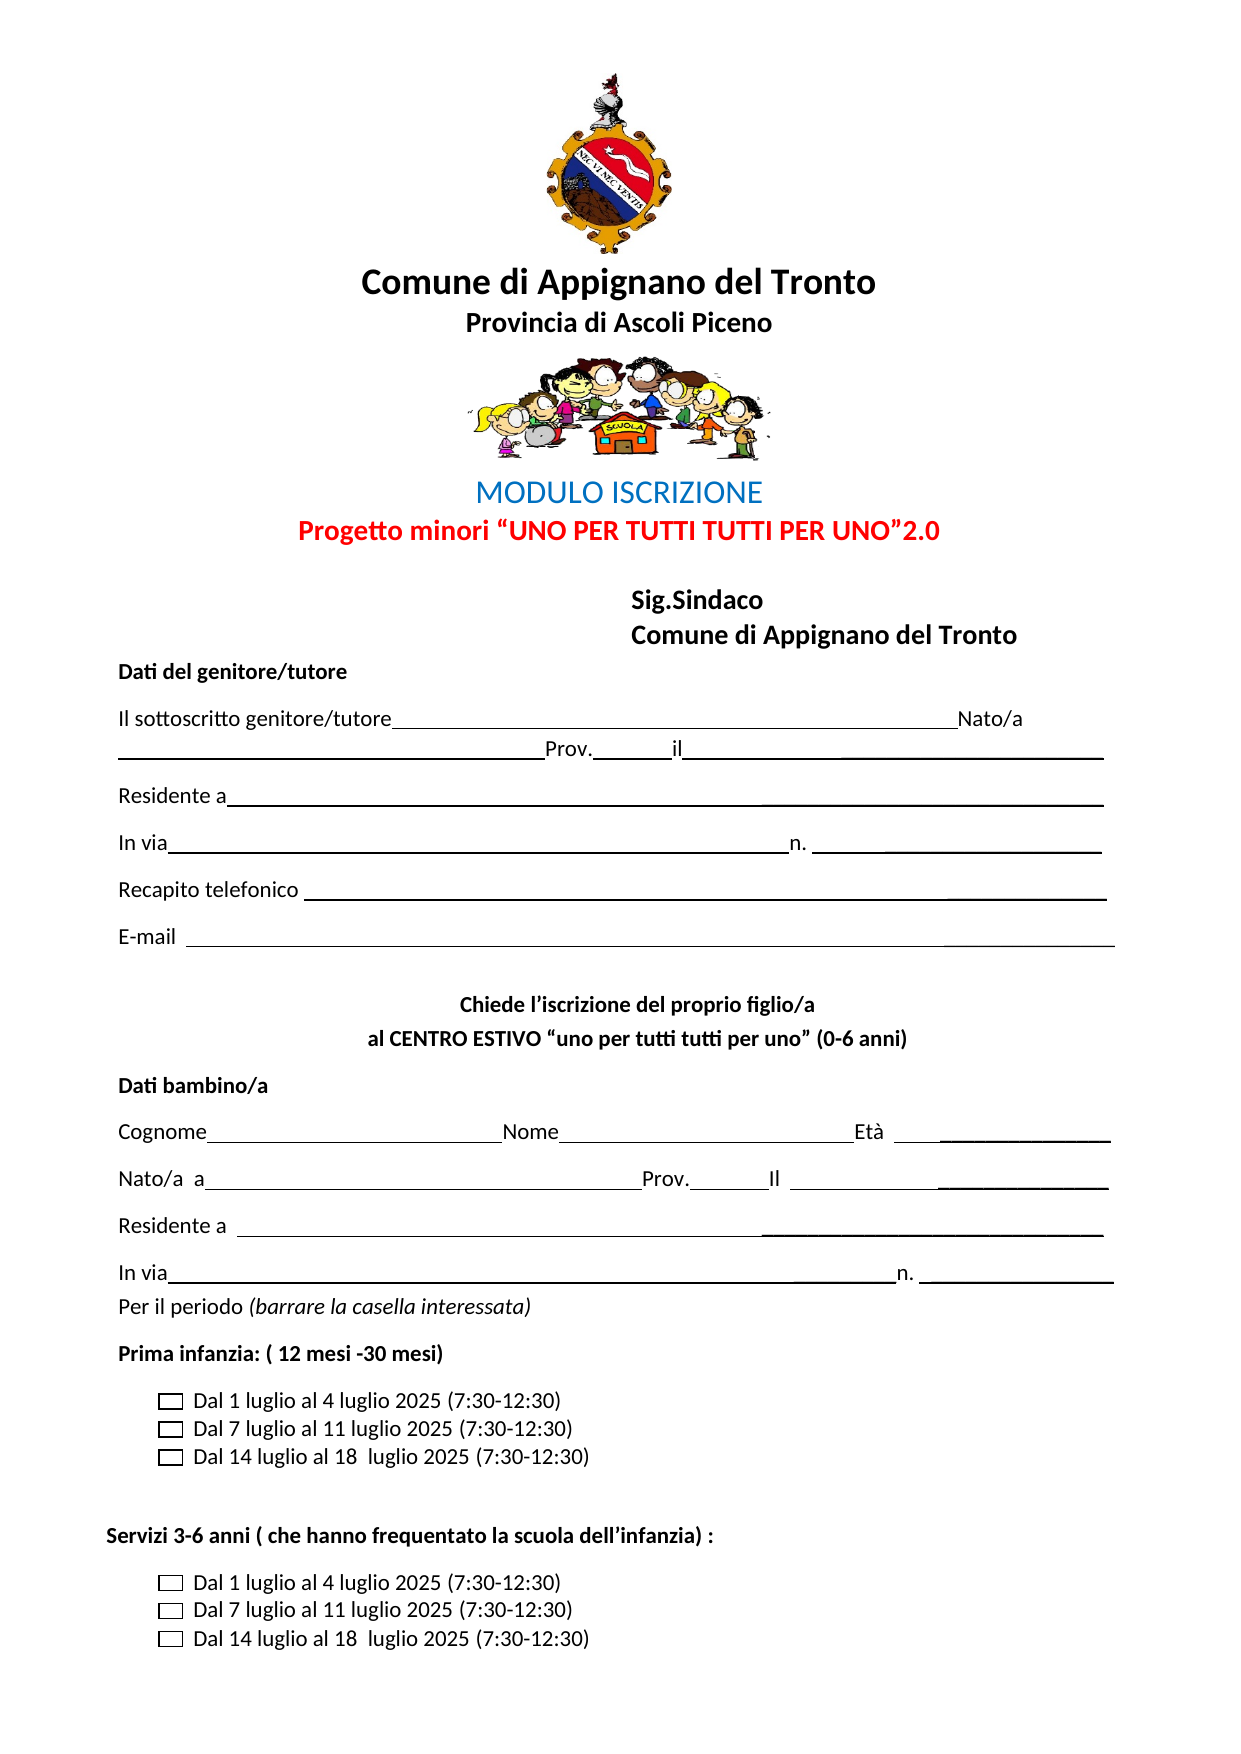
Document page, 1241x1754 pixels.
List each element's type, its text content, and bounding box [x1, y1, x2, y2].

text Cognome Nome Età _______________ [118, 1117, 1169, 1146]
text Dal 7 luglio al 11 luglio 2025 (7:30-12:30) [81, 1596, 1132, 1624]
text Prov. il _______________________ [118, 734, 1169, 762]
subtitle al CENTRO ESTIVO “uno per tutti tutti per uno” (0-6 anni) [106, 1024, 1169, 1052]
text Progetto minori “UNO PER TUTTI TUTTI PER UNO”2.0 [106, 512, 1132, 548]
text MODULO ISCRIZIONE [106, 471, 1132, 512]
text Comune di Appignano del Tronto [106, 617, 1132, 651]
text In via n. ___________________ [118, 828, 1169, 856]
text Dati bambino/a [118, 1071, 1169, 1099]
text Nato/a a Prov. Il _______________ [118, 1164, 1169, 1193]
text Il sottoscritto genitore/tutore Nato/a [118, 704, 1169, 732]
text Dal 14 luglio al 18 luglio 2025 (7:30-12:30) [81, 1624, 1132, 1652]
text Dal 1 luglio al 4 luglio 2025 (7:30-12:30) [81, 1568, 1132, 1596]
text Dal 7 luglio al 11 luglio 2025 (7:30-12:30) [81, 1414, 1132, 1442]
text Dal 1 luglio al 4 luglio 2025 (7:30-12:30) [81, 1386, 1132, 1414]
list Servizi 3-6 anni ( che hanno frequentato la scuola dell’infanzia) : [106, 1521, 726, 1549]
text In via _________n. ________________ [118, 1258, 1169, 1286]
text Sig.Sindaco [106, 582, 1132, 617]
text Comune di Appignano del Tronto [106, 258, 1132, 304]
text Dati del genitore/tutore [118, 657, 1132, 685]
subtitle Chiede l’iscrizione del proprio figlio/a [106, 990, 1169, 1018]
text Recapito telefonico ______________ [118, 875, 1169, 903]
text Residente a ______________________________ [118, 781, 1169, 809]
text Residente a ______________________________ [118, 1211, 1125, 1239]
picture [467, 356, 771, 461]
text Dal 14 luglio al 18 luglio 2025 (7:30-12:30) [81, 1442, 1132, 1470]
text E-mail _______________ [118, 922, 1125, 950]
picture [546, 73, 672, 254]
text Per il periodo (barrare la casella interessata) Prima infanzia: ( 12 mesi -30 mesi) [118, 1292, 564, 1367]
text Provincia di Ascoli Piceno [106, 304, 1132, 339]
